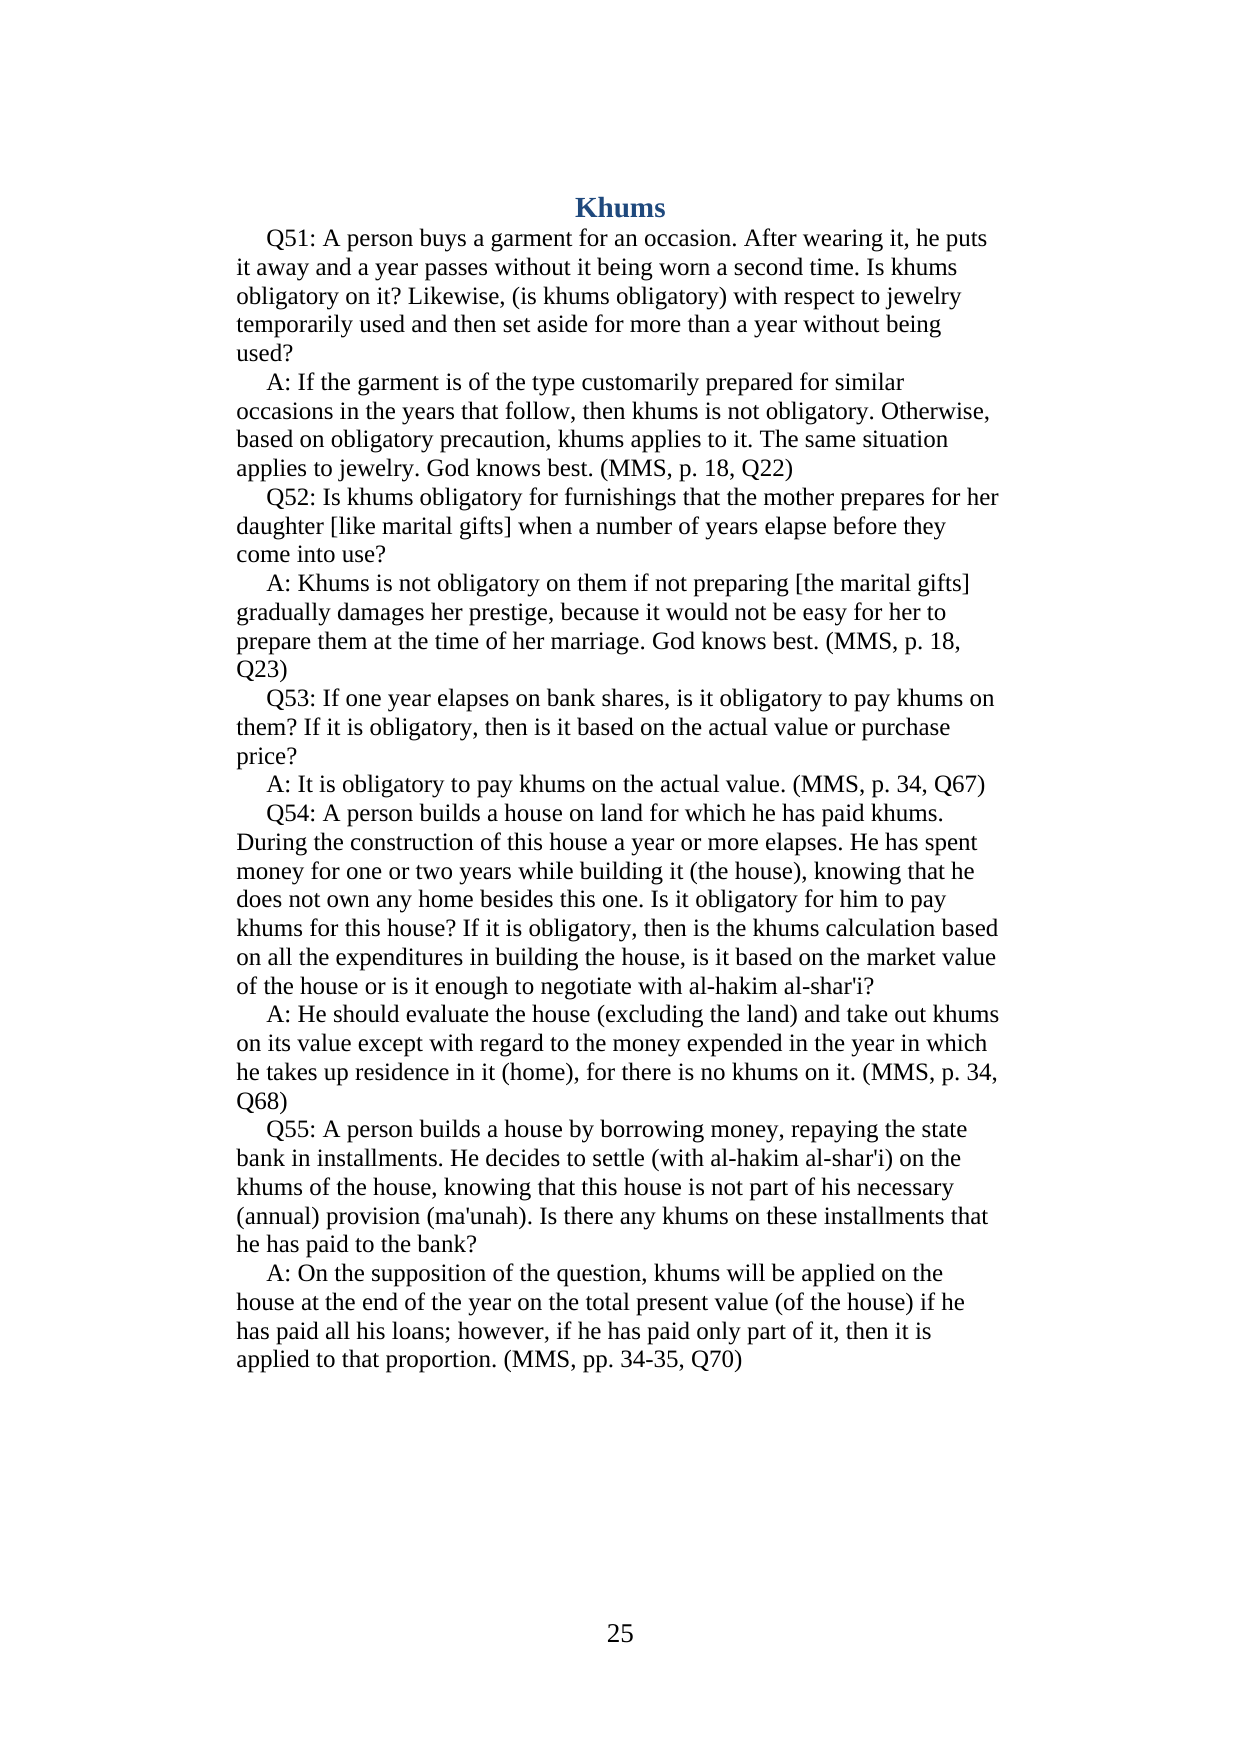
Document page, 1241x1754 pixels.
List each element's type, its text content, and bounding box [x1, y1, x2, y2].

text Q55: A person builds a house by borrowing money, repaying the state bank in installments. He decides to settle (with al-hakim al-shar'i) on the khums of the house, knowing that this house is not part of his necessary (annual) provision (ma'unah). Is there any khums on these installments that he has paid to the bank? [236, 1114, 1004, 1258]
text Q54: A person builds a house on land for which he has paid khums. During the construction of this house a year or more elapses. He has spent money for one or two years while building it (the house), knowing that he does not own any home besides this one. Is it obligatory for him to pay khums for this house? If it is obligatory, then is the khums calculation based on all the expenditures in building the house, is it based on the market value of the house or is it enough to negotiate with al-hakim al-shar'i? [236, 798, 1004, 999]
text Q52: Is khums obligatory for furnishings that the mother prepares for her daughter [like marital gifts] when a number of years elapse before they come into use? [236, 482, 1004, 568]
subtitle Khums [236, 190, 1004, 223]
text A: If the garment is of the type customarily prepared for similar occasions in the years that follow, then khums is not obligatory. Otherwise, based on obligatory precaution, khums applies to it. The same situation applies to jewelry. God knows best. (MMS, p. 18, Q22) [236, 367, 1004, 482]
text A: It is obligatory to pay khums on the actual value. (MMS, p. 34, Q67) [236, 769, 1004, 798]
text Q53: If one year elapses on bank shares, is it obligatory to pay khums on them? If it is obligatory, then is it based on the actual value or purchase price? [236, 683, 1004, 769]
text A: He should evaluate the house (excluding the land) and take out khums on its value except with regard to the money expended in the year in which he takes up residence in it (home), for there is no khums on it. (MMS, p. 34, Q68) [236, 999, 1004, 1114]
text A: On the supposition of the question, khums will be applied on the house at the end of the year on the total present value (of the house) if he has paid all his loans; however, if he has paid only part of it, then it is applied to that proportion. (MMS, pp. 34-35, Q70) [236, 1258, 1004, 1373]
text Q51: A person buys a garment for an occasion. After wearing it, he puts it away and a year passes without it being worn a second time. Is khums obligatory on it? Likewise, (is khums obligatory) with respect to jewelry temporarily used and then set aside for more than a year without being used? [236, 223, 1004, 367]
text A: Khums is not obligatory on them if not preparing [the marital gifts] gradually damages her prestige, because it would not be easy for her to prepare them at the time of her marriage. God knows best. (MMS, p. 18, Q23) [236, 568, 1004, 683]
